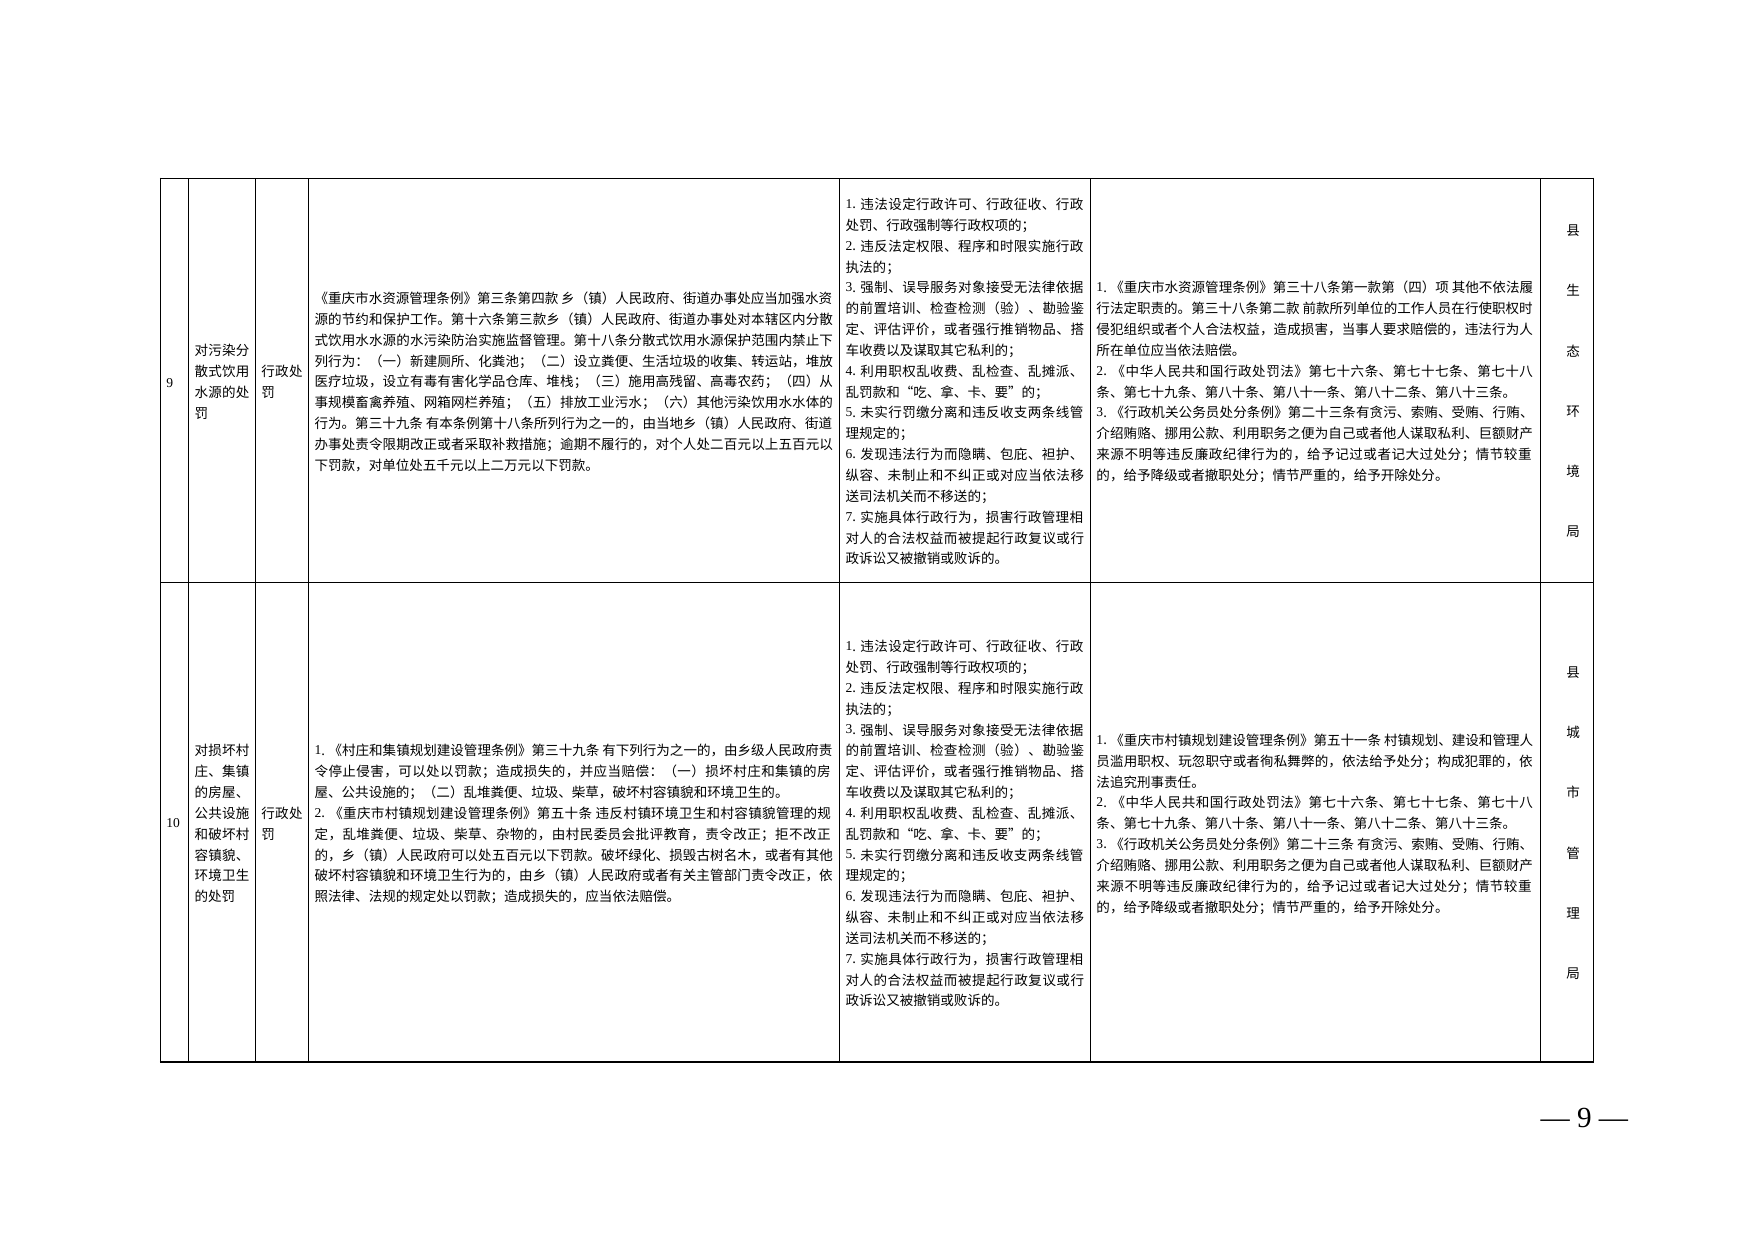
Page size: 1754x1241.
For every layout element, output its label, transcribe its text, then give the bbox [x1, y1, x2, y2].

table_cell 《重庆市水资源管理条例》第三条第四款 乡（镇）人民政府、街道办事处应当加强水资源的节约和保护工作。第十六条第三款乡（镇）人民政府、街道办事处对本辖区内分散式饮用水水源的水污染防治实施监督管理。第十八条分散式饮用水源保护范围内禁止下列行为：（一）新建厕所、化粪池；（二）设立粪便、生活垃圾的收集、转运站，堆放医疗垃圾，设立有毒有害化学品仓库、堆栈；（三）施用高残留、高毒农药；（四）从事规模畜禽养殖、网箱网栏养殖；（五）排放工业污水；（六）其他污染饮用水水体的行为。第三十九条 有本条例第十八条所列行为之一的，由当地乡（镇）人民政府、街道办事处责令限期改正或者采取补救措施；逾期不履行的，对个人处二百元以上五百元以下罚款，对单位处五千元以上二万元以下罚款。 [309, 179, 839, 582]
table_cell 10 [161, 583, 188, 1061]
table_cell 1. 违法设定行政许可、行政征收、行政处罚、行政强制等行政权项的； 2. 违反法定权限、程序和时限实施行政执法的； 3. 强制、误导服务对象接受无法律依据的前置培训、检查检测（验）、勘验鉴定、评估评价，或者强行推销物品、搭车收费以及谋取其它私利的； 4. 利用职权乱收费、乱检查、乱摊派、乱罚款和“吃、拿、卡、要”的； 5. 未实行罚缴分离和违反收支两条线管理规定的； 6. 发现违法行为而隐瞒、包庇、袒护、纵容、未制止和不纠正或对应当依法移送司法机关而不移送的； 7. 实施具体行政行为，损害行政管理相对人的合法权益而被提起行政复议或行政诉讼又被撤销或败诉的。 [840, 179, 1090, 582]
table_cell 对损坏村庄、集镇的房屋、公共设施和破坏村容镇貌、环境卫生的处罚 [189, 583, 255, 1061]
table_cell 行政处罚 [256, 583, 308, 1061]
table_cell 行政处罚 [256, 179, 308, 582]
table_cell 1. 《村庄和集镇规划建设管理条例》第三十九条 有下列行为之一的，由乡级人民政府责令停止侵害，可以处以罚款；造成损失的，并应当赔偿：（一）损坏村庄和集镇的房屋、公共设施的；（二）乱堆粪便、垃圾、柴草，破坏村容镇貌和环境卫生的。 2. 《重庆市村镇规划建设管理条例》第五十条 违反村镇环境卫生和村容镇貌管理的规定，乱堆粪便、垃圾、柴草、杂物的，由村民委员会批评教育，责令改正；拒不改正的，乡（镇）人民政府可以处五百元以下罚款。破坏绿化、损毁古树名木，或者有其他破坏村容镇貌和环境卫生行为的，由乡（镇）人民政府或者有关主管部门责令改正，依照法律、法规的规定处以罚款；造成损失的，应当依法赔偿。 [309, 583, 839, 1061]
table_cell 1. 违法设定行政许可、行政征收、行政处罚、行政强制等行政权项的； 2. 违反法定权限、程序和时限实施行政执法的； 3. 强制、误导服务对象接受无法律依据的前置培训、检查检测（验）、勘验鉴定、评估评价，或者强行推销物品、搭车收费以及谋取其它私利的； 4. 利用职权乱收费、乱检查、乱摊派、乱罚款和“吃、拿、卡、要”的； 5. 未实行罚缴分离和违反收支两条线管理规定的； 6. 发现违法行为而隐瞒、包庇、袒护、纵容、未制止和不纠正或对应当依法移送司法机关而不移送的； 7. 实施具体行政行为，损害行政管理相对人的合法权益而被提起行政复议或行政诉讼又被撤销或败诉的。 [840, 583, 1090, 1061]
table_cell 9 [161, 179, 188, 582]
table_cell 对污染分散式饮用水源的处罚 [189, 179, 255, 582]
table_cell 1. 《重庆市水资源管理条例》第三十八条第一款第（四）项 其他不依法履行法定职责的。第三十八条第二款 前款所列单位的工作人员在行使职权时侵犯组织或者个人合法权益，造成损害，当事人要求赔偿的，违法行为人所在单位应当依法赔偿。 2. 《中华人民共和国行政处罚法》第七十六条、第七十七条、第七十八条、第七十九条、第八十条、第八十一条、第八十二条、第八十三条。 3. 《行政机关公务员处分条例》第二十三条有贪污、索贿、受贿、行贿、介绍贿赂、挪用公款、利用职务之便为自己或者他人谋取私利、巨额财产来源不明等违反廉政纪律行为的，给予记过或者记大过处分；情节较重的，给予降级或者撤职处分；情节严重的，给予开除处分。 [1091, 179, 1540, 582]
table_cell 县生态环境局 [1541, 179, 1593, 582]
table_cell 1. 《重庆市村镇规划建设管理条例》第五十一条 村镇规划、建设和管理人员滥用职权、玩忽职守或者徇私舞弊的，依法给予处分；构成犯罪的，依法追究刑事责任。 2. 《中华人民共和国行政处罚法》第七十六条、第七十七条、第七十八条、第七十九条、第八十条、第八十一条、第八十二条、第八十三条。 3. 《行政机关公务员处分条例》第二十三条 有贪污、索贿、受贿、行贿、介绍贿赂、挪用公款、利用职务之便为自己或者他人谋取私利、巨额财产来源不明等违反廉政纪律行为的，给予记过或者记大过处分；情节较重的，给予降级或者撤职处分；情节严重的，给予开除处分。 [1091, 583, 1540, 1061]
table_cell 县城市管理局 [1541, 583, 1593, 1061]
